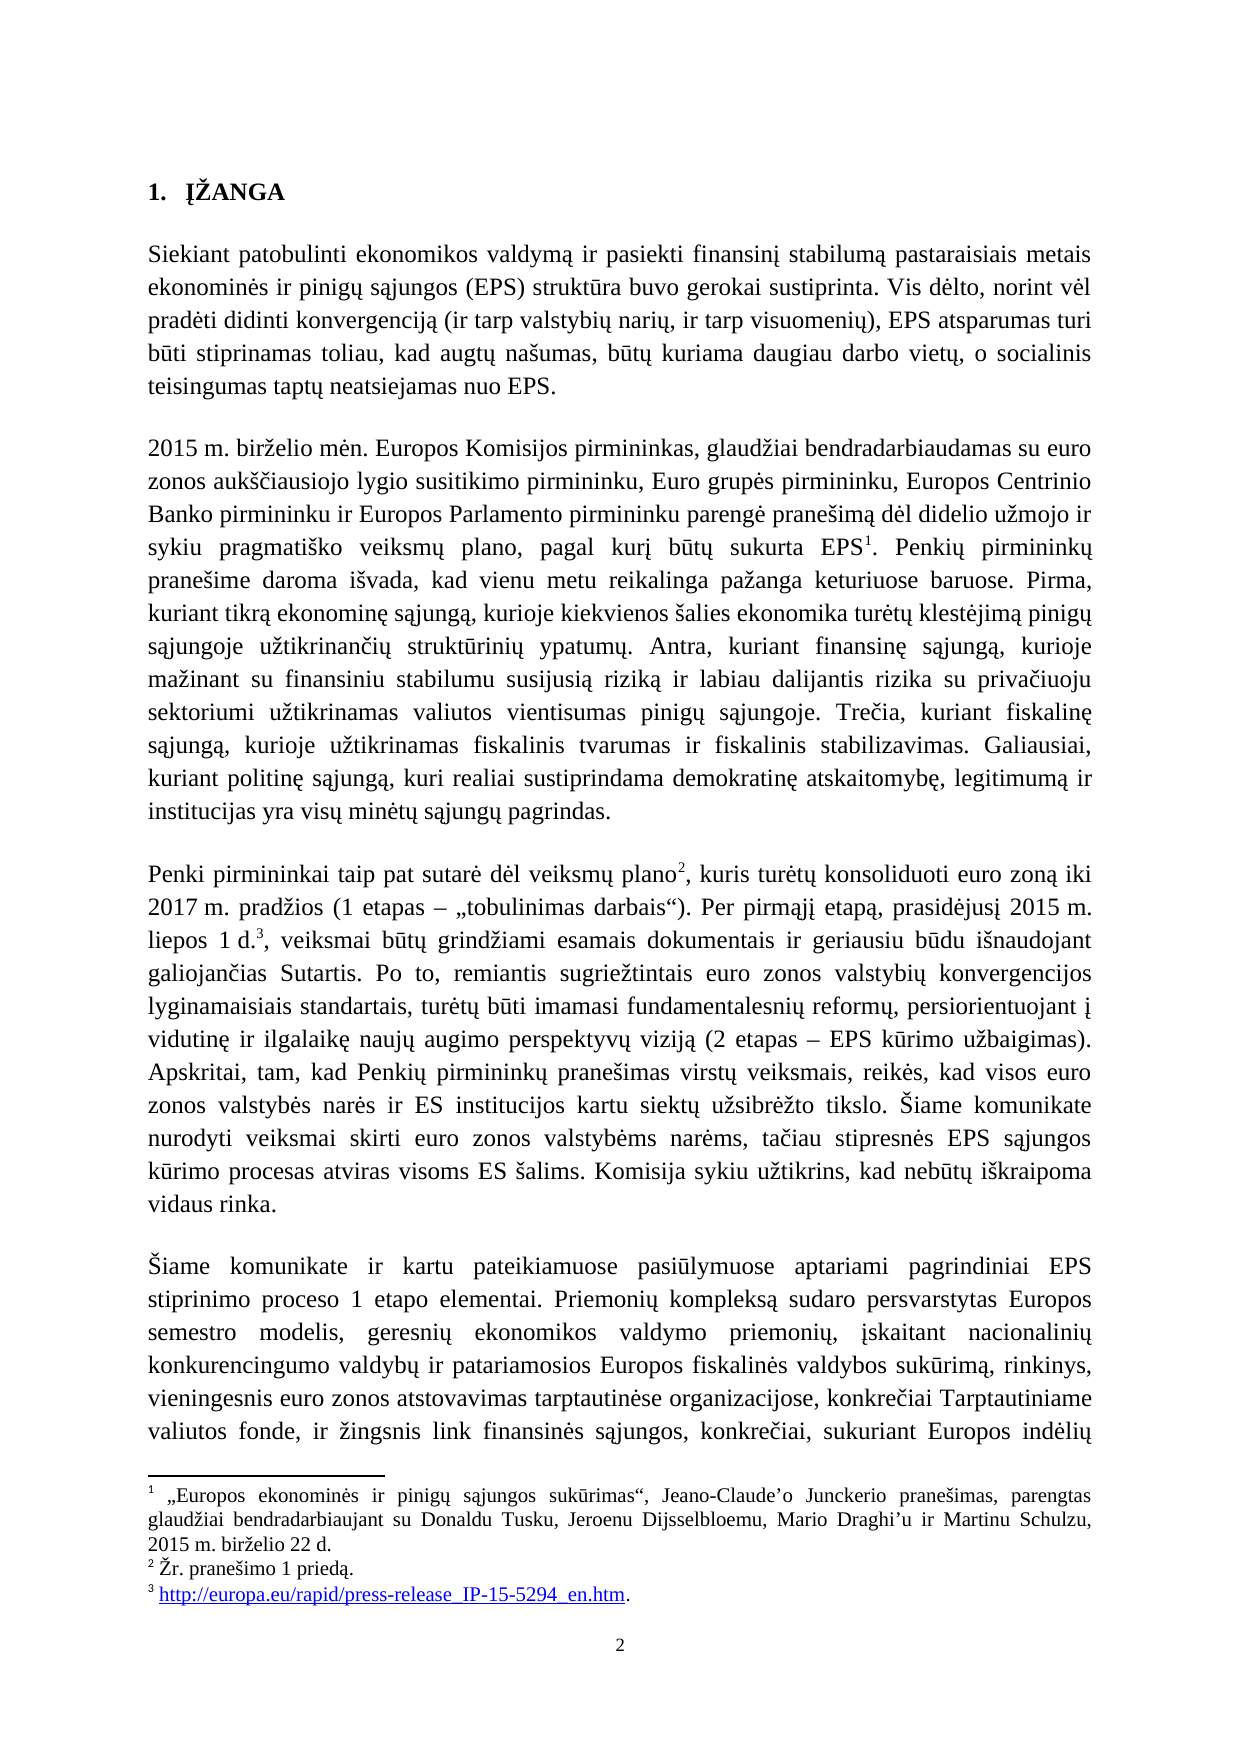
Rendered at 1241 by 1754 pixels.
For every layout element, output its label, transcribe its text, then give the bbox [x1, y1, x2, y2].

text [148, 1251, 1093, 1445]
text 2015 m. birželio mėn. Europos Komisijos pirmininkas, glaudžiai bendradarbiaudamas su euro zonos aukščiausiojo lygio susitikimo pirmininku, Euro grupės pirmininku, Europos Centrinio Banko pirmininku ir Europos Parlamento pirmininku parengė pranešimą dėl didelio užmojo ir sykiu pragmatiško veiksmų plano, pagal kurį būtų sukurta EPS. Penkių pirmininkų pranešime daroma išvada, kad vienu metu reikalinga pažanga keturiuose baruose. Pirma, kuriant tikrą ekonominę sąjungą, kurioje kiekvienos šalies ekonomika turėtų klestėjimą pinigų sąjungoje užtikrinančių struktūrinių ypatumų. Antra, kuriant finansinę sąjungą, kurioje mažinant su finansiniu stabilumu susijusią riziką ir labiau dalijantis rizika su privačiuoju sektoriumi užtikrinamas valiutos vientisumas pinigų sąjungoje. Trečia, kuriant fiskalinę sąjungą, kurioje užtikrinamas fiskalinis tvarumas ir fiskalinis stabilizavimas. Galiausiai, kuriant politinę sąjungą, kuri realiai sustiprindama demokratinę atskaitomybę, legitimumą ir institucijas yra visų minėtų sąjungų pagrindas. [148, 433, 1093, 825]
subtitle ĮŽANGA [148, 177, 1093, 206]
text Siekiant patobulinti ekonomikos valdymą ir pasiekti finansinį stabilumą pastaraisiais metais ekonominės ir pinigų sąjungos (EPS) struktūra buvo gerokai sustiprinta. Vis dėlto, norint vėl pradėti didinti konvergenciją (ir tarp valstybių narių, ir tarp visuomenių), EPS atsparumas turi būti stiprinamas toliau, kad augtų našumas, būtų kuriama daugiau darbo vietų, o socialinis teisingumas taptų neatsiejamas nuo EPS. [148, 239, 1093, 400]
text Penki pirmininkai taip pat sutarė dėl veiksmų plano, kuris turėtų konsoliduoti euro zoną iki 2017 m. pradžios (1 etapas – „tobulinimas darbais“). Per pirmąjį etapą, prasidėjusį 2015 m. liepos 1 d., veiksmai būtų grindžiami esamais dokumentais ir geriausiu būdu išnaudojant galiojančias Sutartis. Po to, remiantis sugriežtintais euro zonos valstybių konvergencijos lyginamaisiais standartais, turėtų būti imamasi fundamentalesnių reformų, persiorientuojant į vidutinę ir ilgalaikę naujų augimo perspektyvų viziją (2 etapas – EPS kūrimo užbaigimas). Apskritai, tam, kad Penkių pirmininkų pranešimas virstų veiksmais, reikės, kad visos euro zonos valstybės narės ir ES institucijos kartu siektų užsibrėžto tikslo. Šiame komunikate nurodyti veiksmai skirti euro zonos valstybėms narėms, tačiau stipresnės EPS sąjungos kūrimo procesas atviras visoms ES šalims. Komisija sykiu užtikrins, kad nebūtų iškraipoma vidaus rinka. [148, 859, 1093, 1218]
